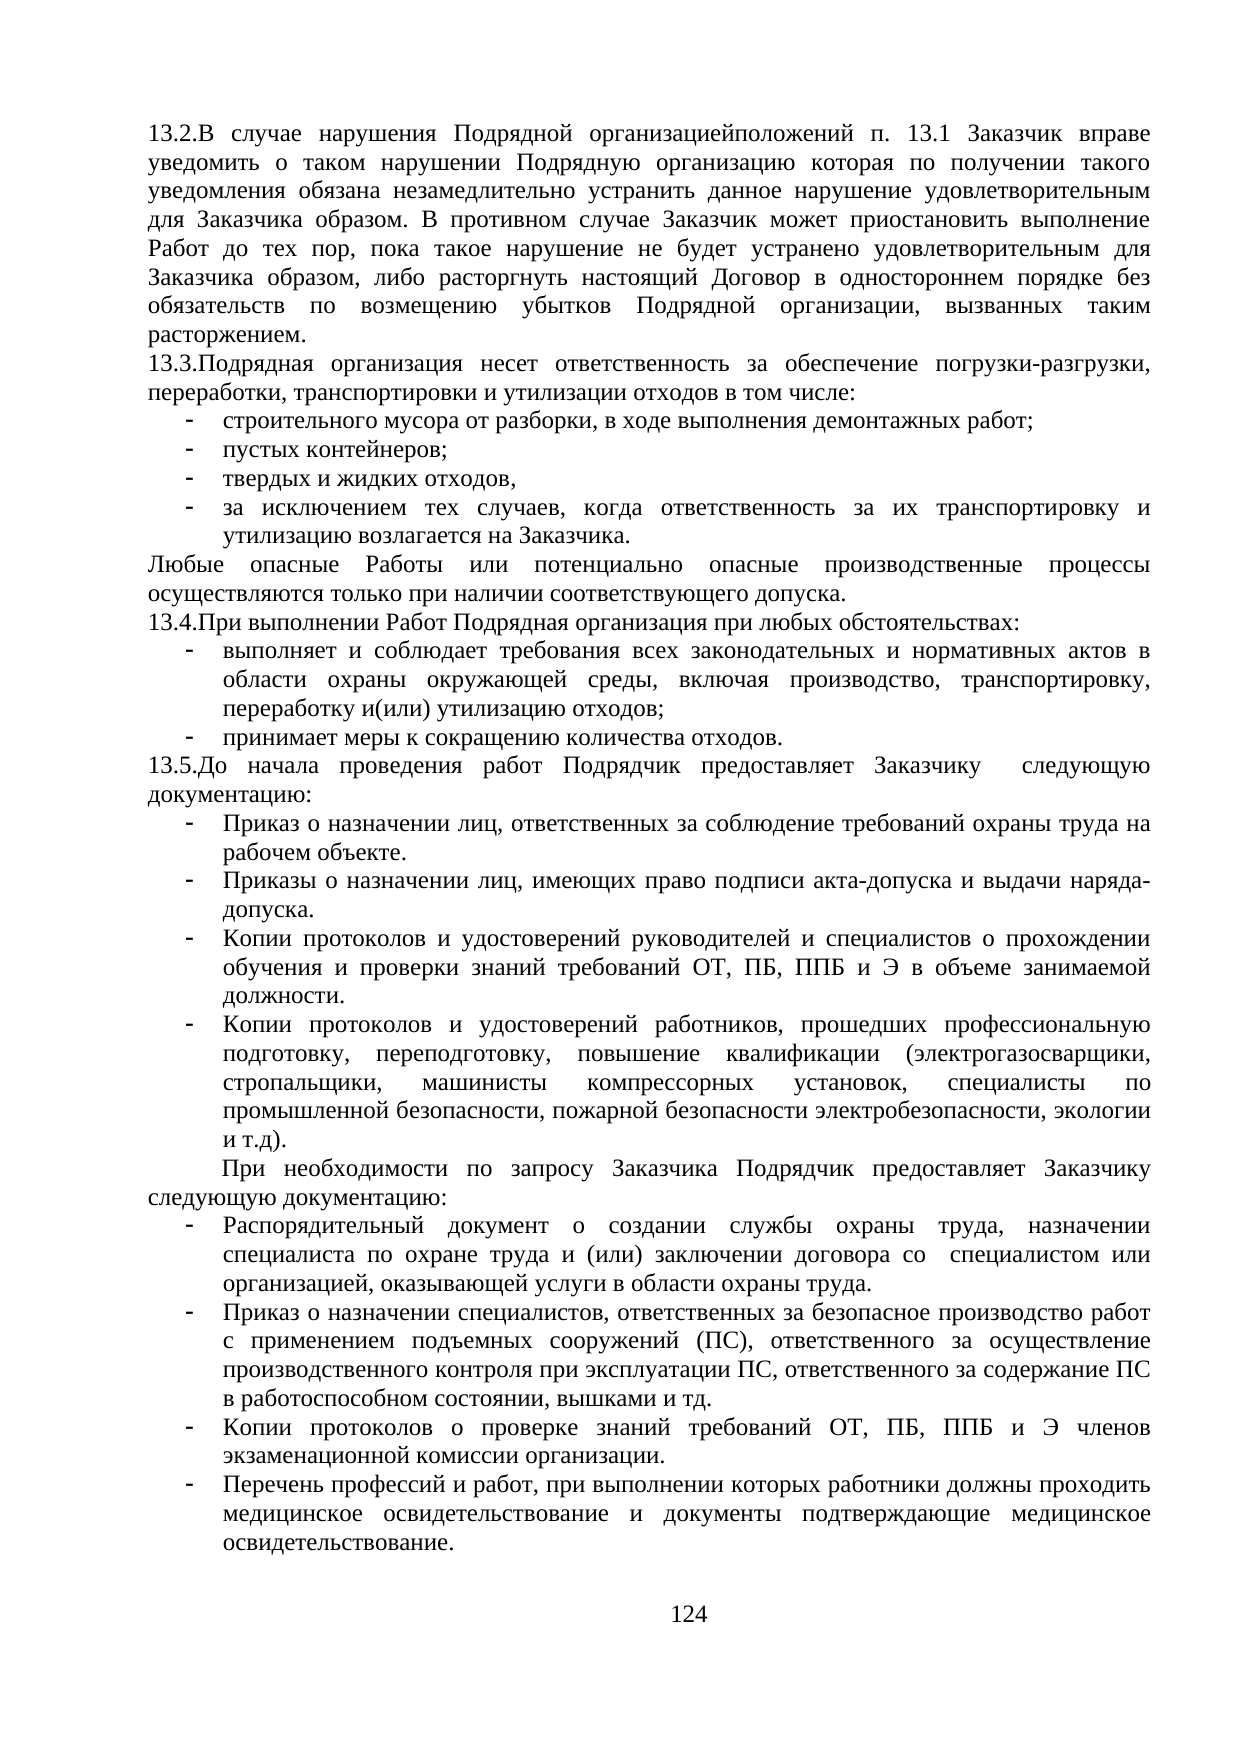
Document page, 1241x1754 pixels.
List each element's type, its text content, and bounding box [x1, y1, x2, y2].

text При необходимости по запросу Заказчика Подрядчик предоставляет Заказчику следующую документацию: [148, 1153, 1152, 1211]
list Приказ о назначении специалистов, ответственных за безопасное производство работ с применением подъемных сооружений (ПС), ответственного за осуществление производственного контроля при эксплуатации ПС, ответственного за содержание ПС в работоспособном состоянии, вышками и тд. [185, 1297, 1152, 1412]
list Перечень профессий и работ, при выполнении которых работники должны проходить медицинское освидетельствование и документы подтверждающие медицинское освидетельствование. [185, 1469, 1152, 1556]
list Распорядительный документ о создании службы охраны труда, назначении специалиста по охране труда и (или) заключении договора со специалистом или организацией, оказывающей услуги в области охраны труда. [185, 1211, 1152, 1297]
list Копии протоколов и удостоверений руководителей и специалистов о прохождении обучения и проверки знаний требований ОТ, ПБ, ППБ и Э в объеме занимаемой должности. [185, 923, 1152, 1009]
list твердых и жидких отходов, [185, 463, 1152, 492]
text 13.4.При выполнении Работ Подрядная организация при любых обстоятельствах: [148, 607, 1152, 636]
text 13.5.До начала проведения работ Подрядчик предоставляет Заказчику следующую документацию: [148, 751, 1152, 808]
list строительного мусора от разборки, в ходе выполнения демонтажных работ; [185, 406, 1152, 434]
list Копии протоколов о проверке знаний требований ОТ, ПБ, ППБ и Э членов экзаменационной комиссии организации. [185, 1412, 1152, 1469]
text 13.2.В случае нарушения Подрядной организациейположений п. 13.1 Заказчик вправе уведомить о таком нарушении Подрядную организацию которая по получении такого уведомления обязана незамедлительно устранить данное нарушение удовлетворительным для Заказчика образом. В противном случае Заказчик может приостановить выполнение Работ до тех пор, пока такое нарушение не будет устранено удовлетворительным для Заказчика образом, либо расторгнуть настоящий Договор в одностороннем порядке без обязательств по возмещению убытков Подрядной организации, вызванных таким расторжением. [148, 118, 1152, 348]
list Приказ о назначении лиц, ответственных за соблюдение требований охраны труда на рабочем объекте. [185, 808, 1152, 866]
list Приказы о назначении лиц, имеющих право подписи акта-допуска и выдачи наряда-допуска. [185, 866, 1152, 923]
list принимает меры к сокращению количества отходов. [185, 722, 1152, 751]
text Любые опасные Работы или потенциально опасные производственные процессы осуществляются только при наличии соответствующего допуска. [148, 549, 1152, 607]
list выполняет и соблюдает требования всех законодательных и нормативных актов в области охраны окружающей среды, включая производство, транспортировку, переработку и(или) утилизацию отходов; [185, 636, 1152, 722]
text 13.3.Подрядная организация несет ответственность за обеспечение погрузки-разгрузки, переработки, транспортировки и утилизации отходов в том числе: [148, 348, 1152, 406]
list пустых контейнеров; [185, 434, 1152, 463]
list Копии протоколов и удостоверений работников, прошедших профессиональную подготовку, переподготовку, повышение квалификации (электрогазосварщики, стропальщики, машинисты компрессорных установок, специалисты по промышленной безопасности, пожарной безопасности электробезопасности, экологии и т.д). [185, 1009, 1152, 1153]
list за исключением тех случаев, когда ответственность за их транспортировку и утилизацию возлагается на Заказчика. [185, 492, 1152, 549]
